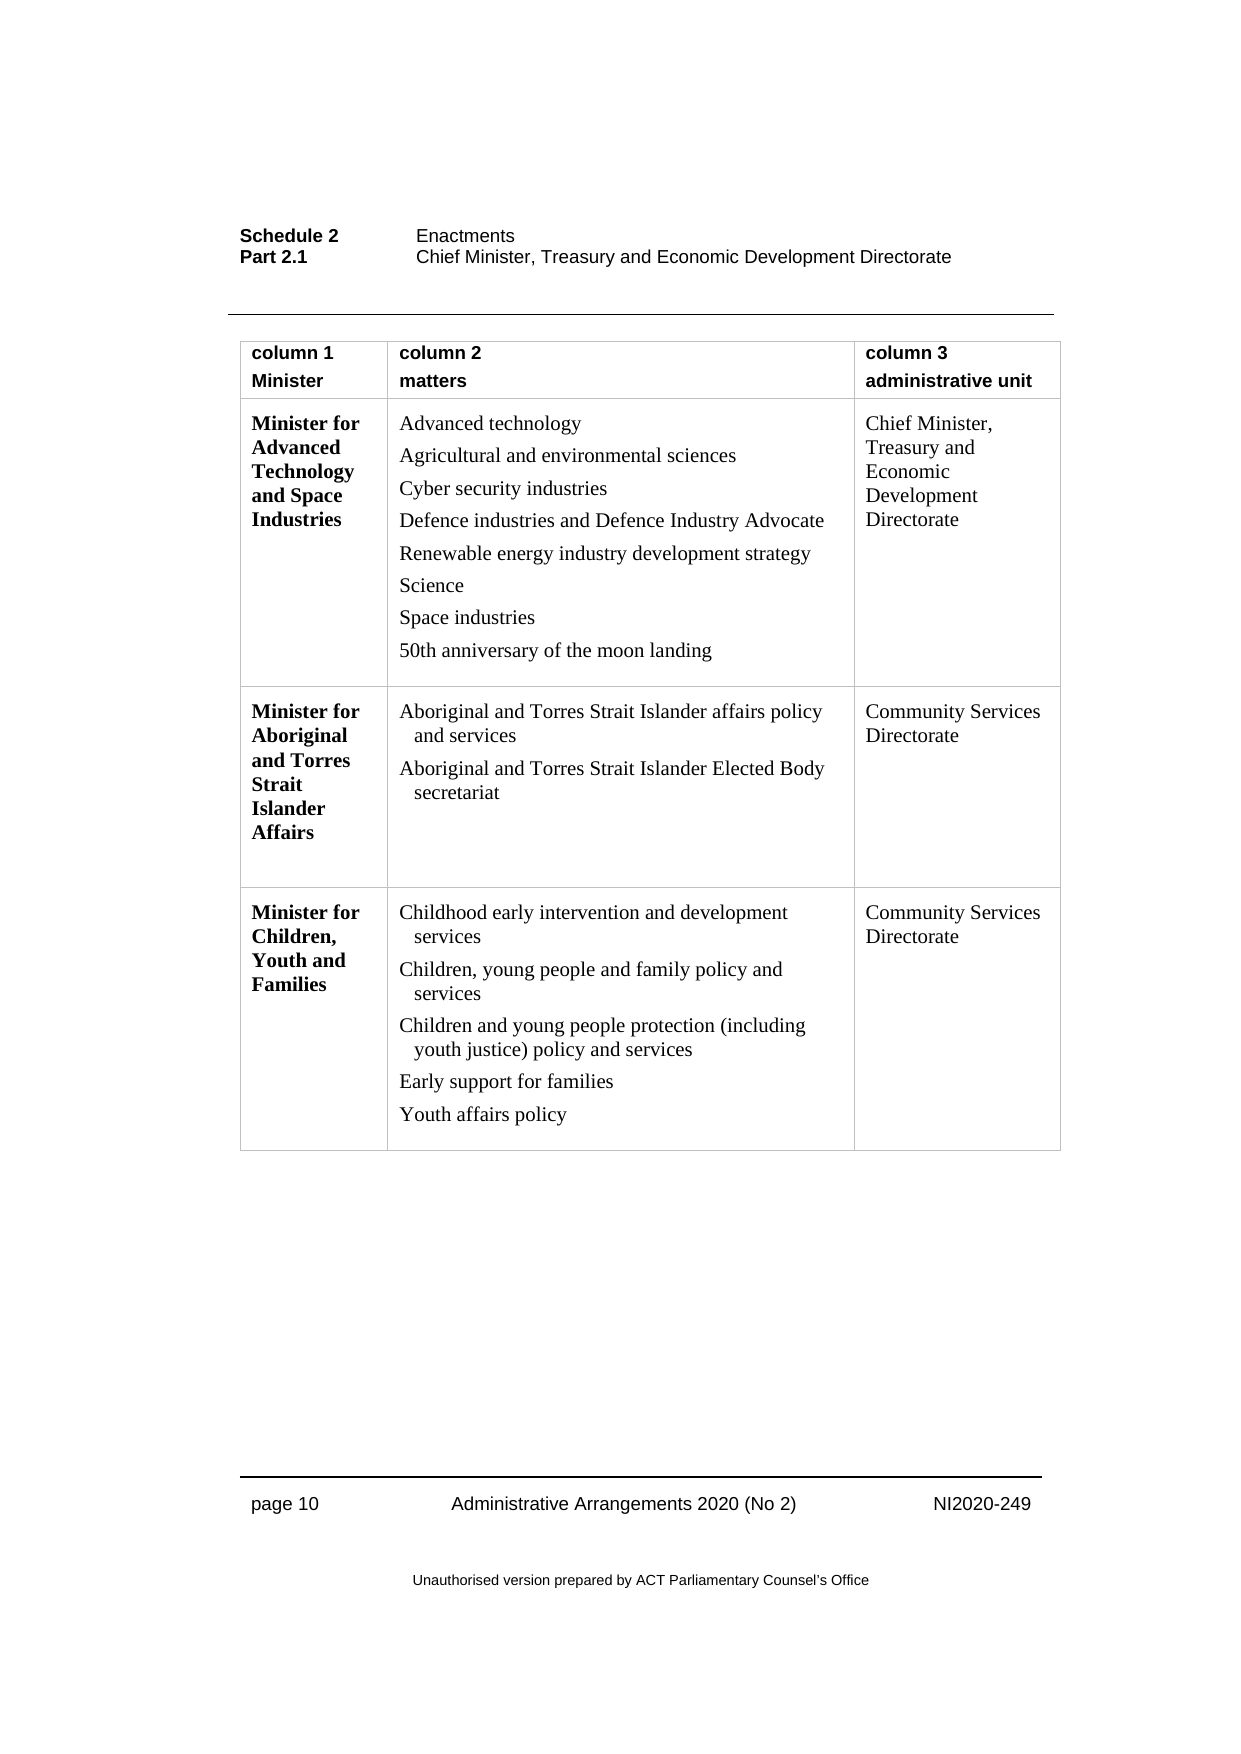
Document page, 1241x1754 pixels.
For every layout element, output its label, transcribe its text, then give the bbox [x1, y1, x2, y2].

table_cell Advanced technology Agricultural and environmental sciences Cyber security industries Defence industries and Defence Industry Advocate Renewable energy industry development strategy Science Space industries 50th anniversary of the moon landing [388, 399, 854, 686]
table_header column 2 matters [388, 342, 854, 397]
table_cell Childhood early intervention and development services Children, young people and family policy and services Children and young people protection (including youth justice) policy and services Early support for families Youth affairs policy [388, 888, 854, 1150]
table_cell Minister for Children, Youth and Families [241, 888, 387, 1150]
table_header column 1 Minister [241, 342, 387, 397]
table_cell Minister for Aboriginal and Torres Strait Islander Affairs [241, 687, 387, 887]
table_cell Chief Minister, Treasury and Economic Development Directorate [855, 399, 1060, 686]
table_header column 3 administrative unit [855, 342, 1060, 397]
table_cell Aboriginal and Torres Strait Islander affairs policy and services Aboriginal and Torres Strait Islander Elected Body secretariat [388, 687, 854, 887]
table_cell Community Services Directorate [855, 687, 1060, 887]
table_cell Minister for Advanced Technology and Space Industries [241, 399, 387, 686]
table_cell Community Services Directorate [855, 888, 1060, 1150]
